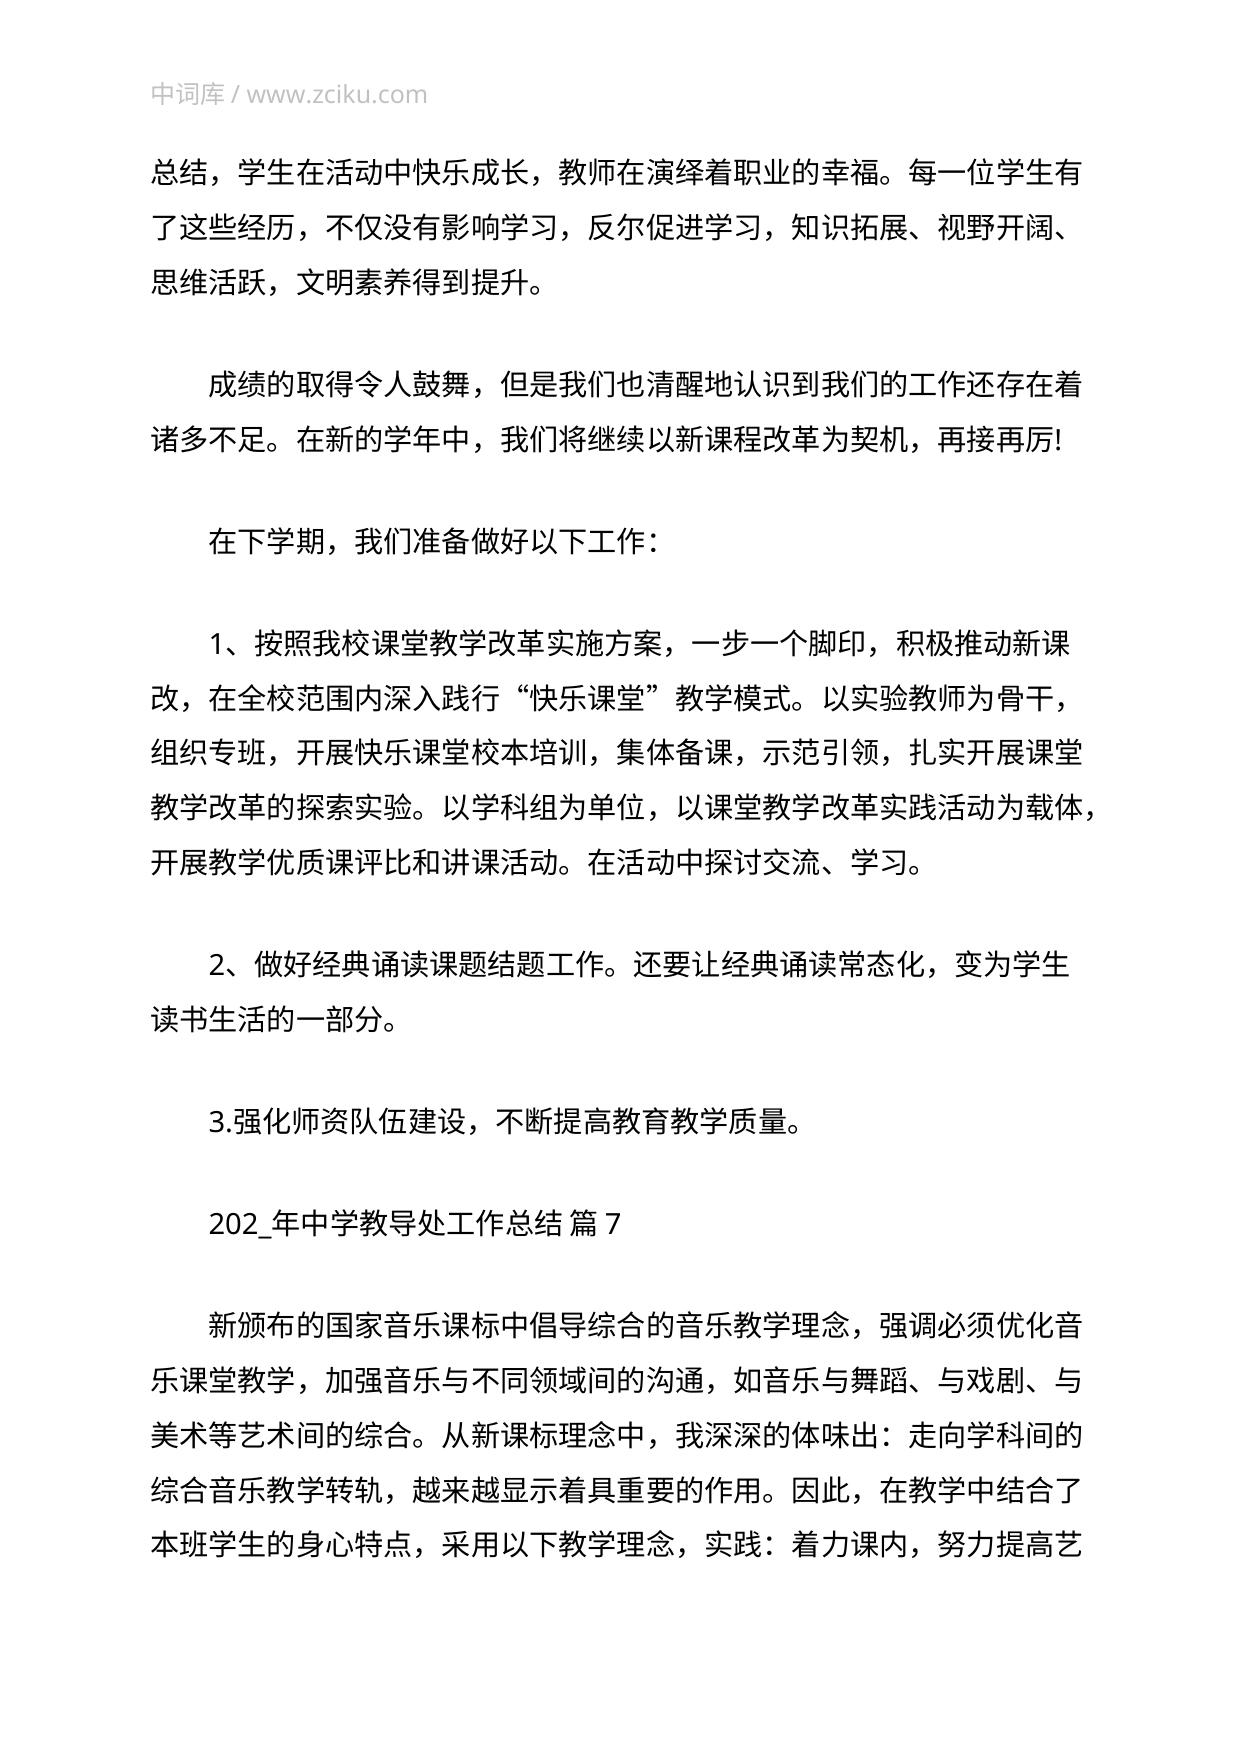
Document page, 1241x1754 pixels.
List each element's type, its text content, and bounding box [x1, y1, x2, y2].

text 成绩的取得令人鼓舞，但是我们也清醒地认识到我们的工作还存在着诸多不足。在新的学年中，我们将继续以新课程改革为契机，再接再厉! [150, 362, 1090, 459]
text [150, 1302, 1090, 1564]
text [150, 150, 1090, 302]
text 202_年中学教导处工作总结 篇7 [150, 1200, 1090, 1243]
text 1、按照我校课堂教学改革实施方案，一步一个脚印，积极推动新课改，在全校范围内深入践行“快乐课堂”教学模式。以实验教师为骨干，组织专班，开展快乐课堂校本培训，集体备课，示范引领，扎实开展课堂教学改革的探索实验。以学科组为单位，以课堂教学改革实践活动为载体，开展教学优质课评比和讲课活动。在活动中探讨交流、学习。 [150, 620, 1090, 882]
text 在下学期，我们准备做好以下工作： [150, 518, 1090, 561]
text 2、做好经典诵读课题结题工作。还要让经典诵读常态化，变为学生读书生活的一部分。 [150, 942, 1090, 1039]
text 3.强化师资队伍建设，不断提高教育教学质量。 [150, 1098, 1090, 1141]
